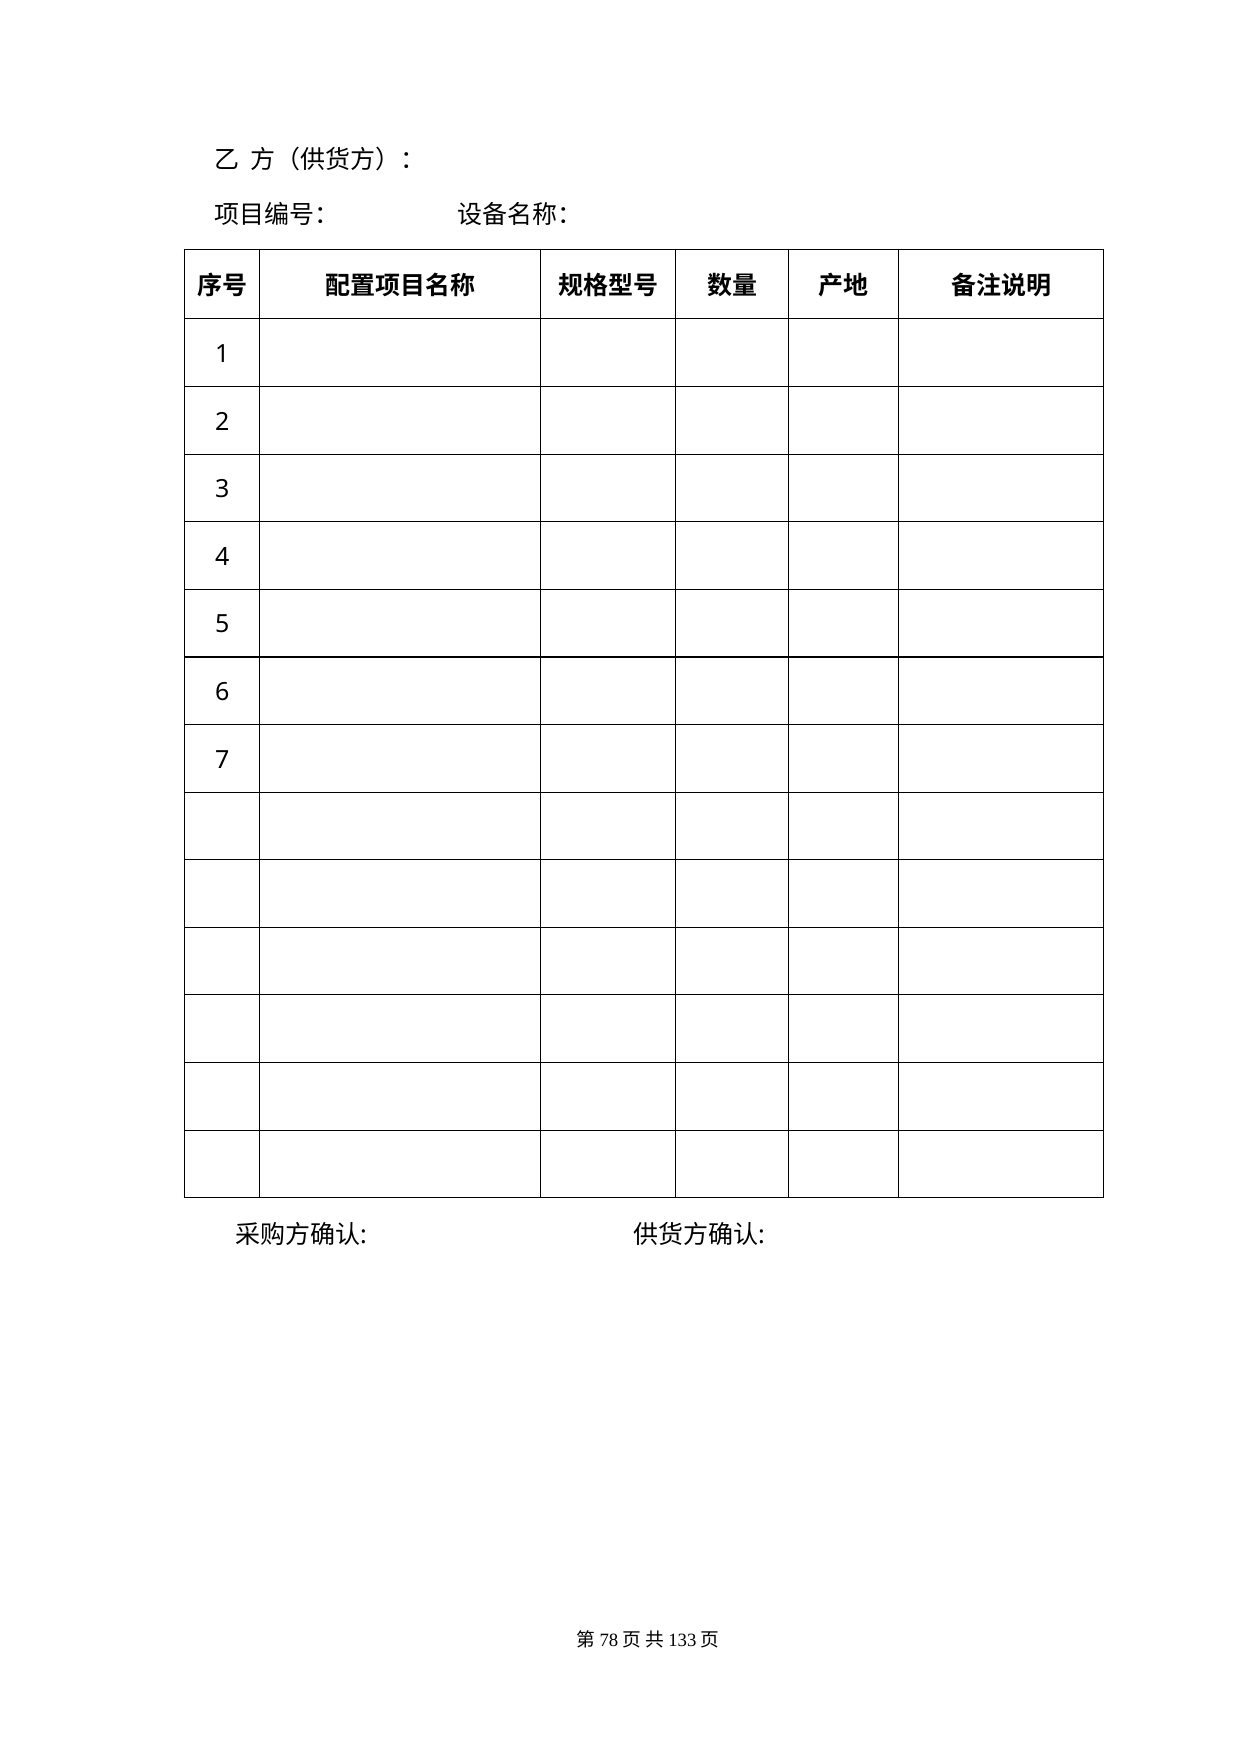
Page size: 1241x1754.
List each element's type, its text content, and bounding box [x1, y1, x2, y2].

table_cell [789, 658, 898, 724]
table_cell [789, 1131, 898, 1197]
table_cell 6 [185, 658, 259, 724]
table_cell [676, 658, 788, 724]
table_cell [899, 590, 1103, 656]
table_cell [185, 1063, 259, 1129]
table_cell [260, 319, 540, 386]
table_cell [899, 1063, 1103, 1129]
table_header 序号 [185, 250, 259, 318]
table_cell [541, 522, 675, 589]
table_cell [789, 860, 898, 927]
text 乙 方（供货方）： [165, 140, 1092, 176]
table_cell [899, 522, 1103, 589]
table_cell [676, 860, 788, 927]
table_cell [541, 590, 675, 656]
table_cell [676, 387, 788, 453]
table_cell [899, 725, 1103, 792]
table_cell [676, 725, 788, 792]
table_cell [899, 319, 1103, 386]
text 采购方确认: 供货方确认: [165, 1214, 1092, 1251]
table_cell [541, 725, 675, 792]
table_cell [260, 928, 540, 994]
table_cell [185, 1131, 259, 1197]
table_cell [676, 319, 788, 386]
table_cell [541, 455, 675, 521]
table_cell [789, 455, 898, 521]
table_cell [789, 1063, 898, 1129]
table_cell [789, 590, 898, 656]
table_cell [789, 387, 898, 453]
table_cell [676, 995, 788, 1062]
table_cell [260, 455, 540, 521]
table_cell [260, 725, 540, 792]
table_header 数量 [676, 250, 788, 318]
table_cell [541, 995, 675, 1062]
table_cell [541, 793, 675, 859]
table_cell [789, 995, 898, 1062]
table_header 产地 [789, 250, 898, 318]
table_cell [676, 590, 788, 656]
text 项目编号： 设备名称： [165, 194, 1092, 230]
table_cell [789, 793, 898, 859]
table_cell 3 [185, 455, 259, 521]
table_cell 2 [185, 387, 259, 453]
table_cell [789, 522, 898, 589]
table_cell [541, 1131, 675, 1197]
table_cell [676, 522, 788, 589]
table_cell [899, 1131, 1103, 1197]
table_cell [676, 1131, 788, 1197]
table_cell 1 [185, 319, 259, 386]
table_cell [260, 658, 540, 724]
table_cell [185, 860, 259, 927]
table_cell [789, 928, 898, 994]
table_cell [676, 928, 788, 994]
table_cell [185, 928, 259, 994]
table_cell [260, 522, 540, 589]
table_cell [185, 995, 259, 1062]
table_cell [541, 387, 675, 453]
table_cell [260, 995, 540, 1062]
table_cell [899, 860, 1103, 927]
table_header 规格型号 [541, 250, 675, 318]
table_cell [789, 319, 898, 386]
table_cell [899, 455, 1103, 521]
table_cell 7 [185, 725, 259, 792]
table_cell [899, 793, 1103, 859]
table_cell [676, 793, 788, 859]
table_cell [676, 455, 788, 521]
table_cell [899, 995, 1103, 1062]
table_header 配置项目名称 [260, 250, 540, 318]
table_cell [185, 793, 259, 859]
table_cell [676, 1063, 788, 1129]
table_cell [541, 928, 675, 994]
table_cell [899, 928, 1103, 994]
table_cell [260, 860, 540, 927]
table_cell 4 [185, 522, 259, 589]
table_cell [899, 658, 1103, 724]
table_cell [541, 658, 675, 724]
table_cell [541, 319, 675, 386]
table_cell [260, 590, 540, 656]
table_header 备注说明 [899, 250, 1103, 318]
table_cell [260, 1063, 540, 1129]
table_cell [899, 387, 1103, 453]
table_cell 5 [185, 590, 259, 656]
table_cell [260, 387, 540, 453]
table_cell [260, 1131, 540, 1197]
table_cell [260, 793, 540, 859]
table_cell [541, 860, 675, 927]
table_cell [789, 725, 898, 792]
table_cell [541, 1063, 675, 1129]
